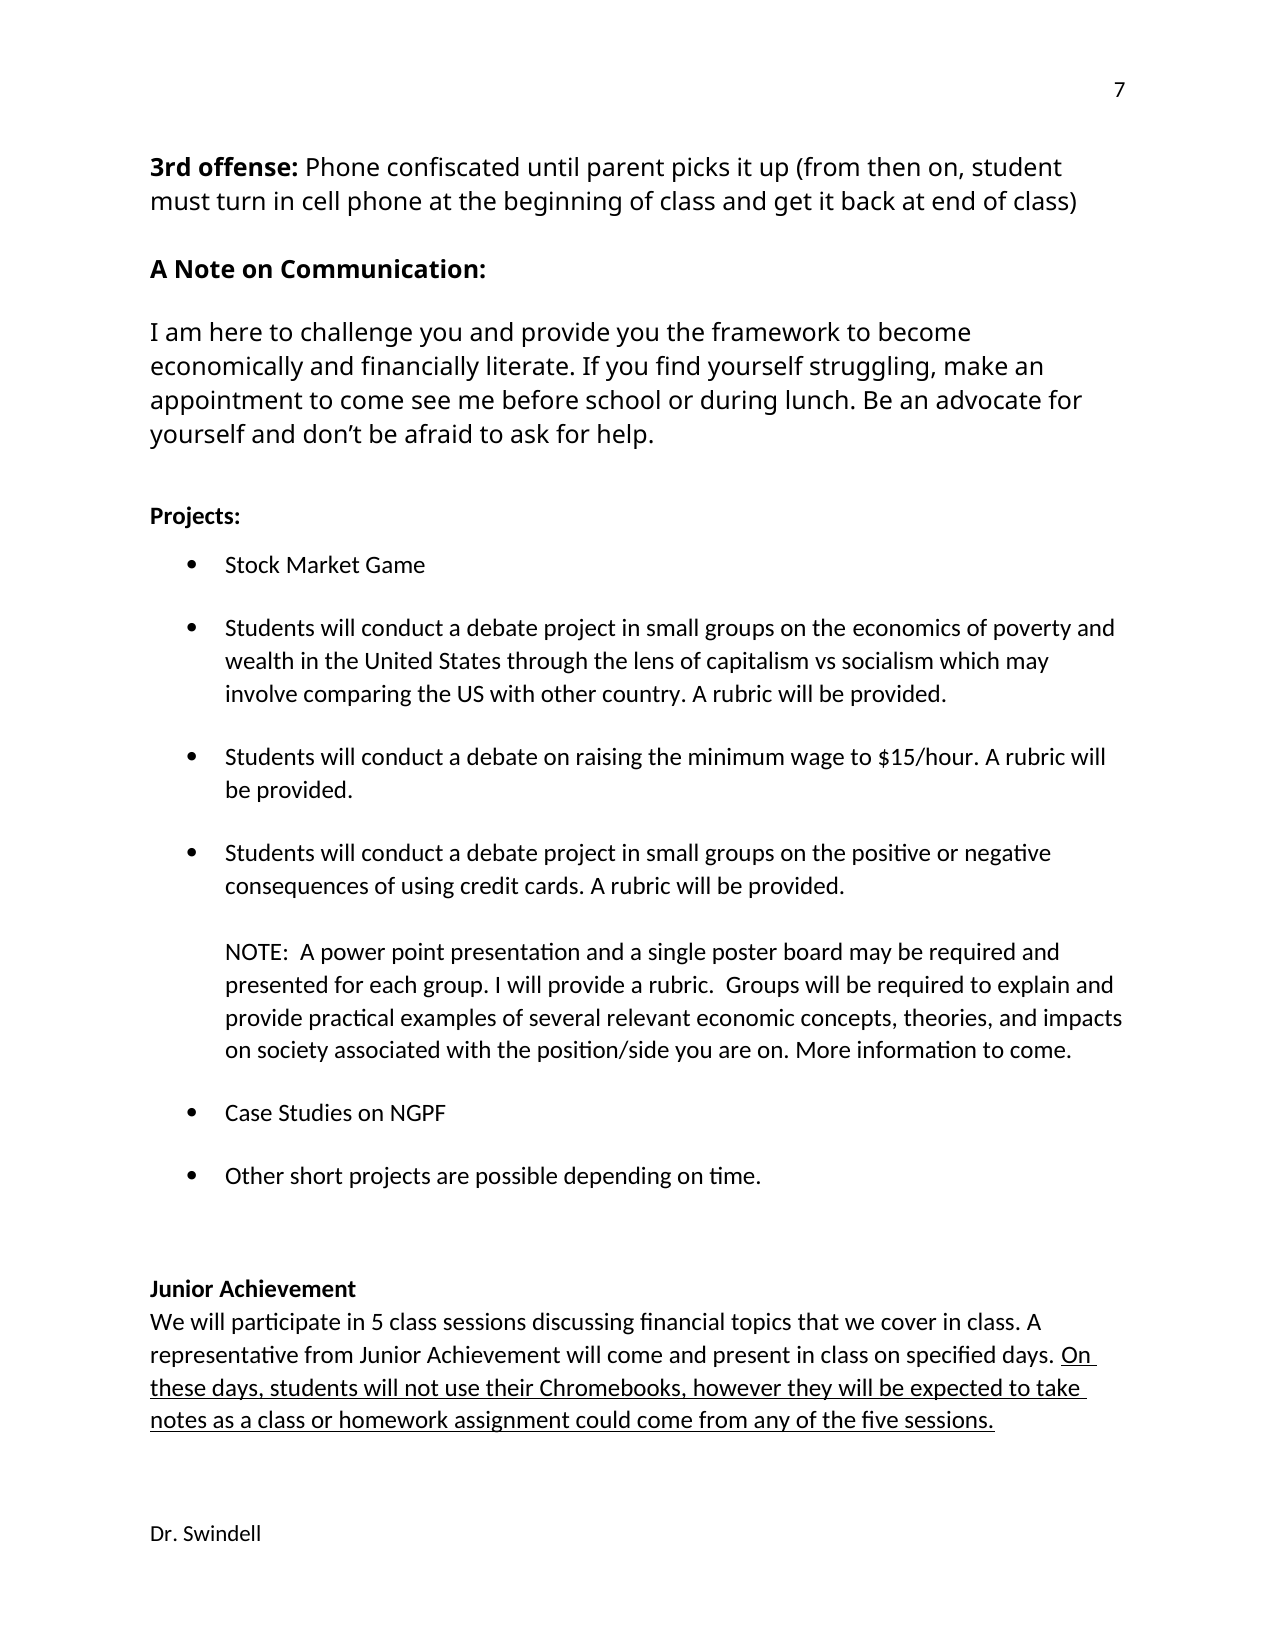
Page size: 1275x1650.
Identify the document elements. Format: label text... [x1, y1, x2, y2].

text Junior Achievement We will participate in 5 class sessions discussing financial topics that we cover in class. A representative from Junior Achievement will come and present in class on specified days. On these days, students will not use their Chromebooks, however they will be expected to take notes as a class or homework assignment could come from any of the five sessions. [150, 1273, 1125, 1465]
list Stock Market Game [187, 550, 1125, 610]
list Students will conduct a debate project in small groups on the positive or negative consequences of using credit cards. A rubric will be provided. NOTE: A power point presentation and a single poster board may be required and presented for each group. I will provide a rubric. Groups will be required to explain and provide practical examples of several relevant economic concepts, theories, and impacts on society associated with the position/side you are on. More information to come. [187, 837, 1125, 1095]
text A Note on Communication: [150, 252, 1125, 314]
list Students will conduct a debate project in small groups on the economics of poverty and wealth in the United States through the lens of capitalism vs socialism which may involve comparing the US with other country. A rubric will be provided. [187, 613, 1125, 739]
text 3rd offense: Phone confiscated until parent picks it up (from then on, student must turn in cell phone at the beginning of class and get it back at end of class) [150, 150, 1125, 218]
text I am here to challenge you and provide you the framework to become economically and financially literate. If you find yourself struggling, make an appointment to come see me before school or during lunch. Be an advocate for yourself and don’t be afraid to ask for help. [150, 314, 1125, 451]
list Case Studies on NGPF [187, 1098, 1125, 1158]
list Students will conduct a debate on raising the minimum wage to $15/hour. A rubric will be provided. [187, 741, 1125, 835]
text Projects: [150, 500, 1125, 531]
list Other short projects are possible depending on time. [187, 1161, 1125, 1254]
